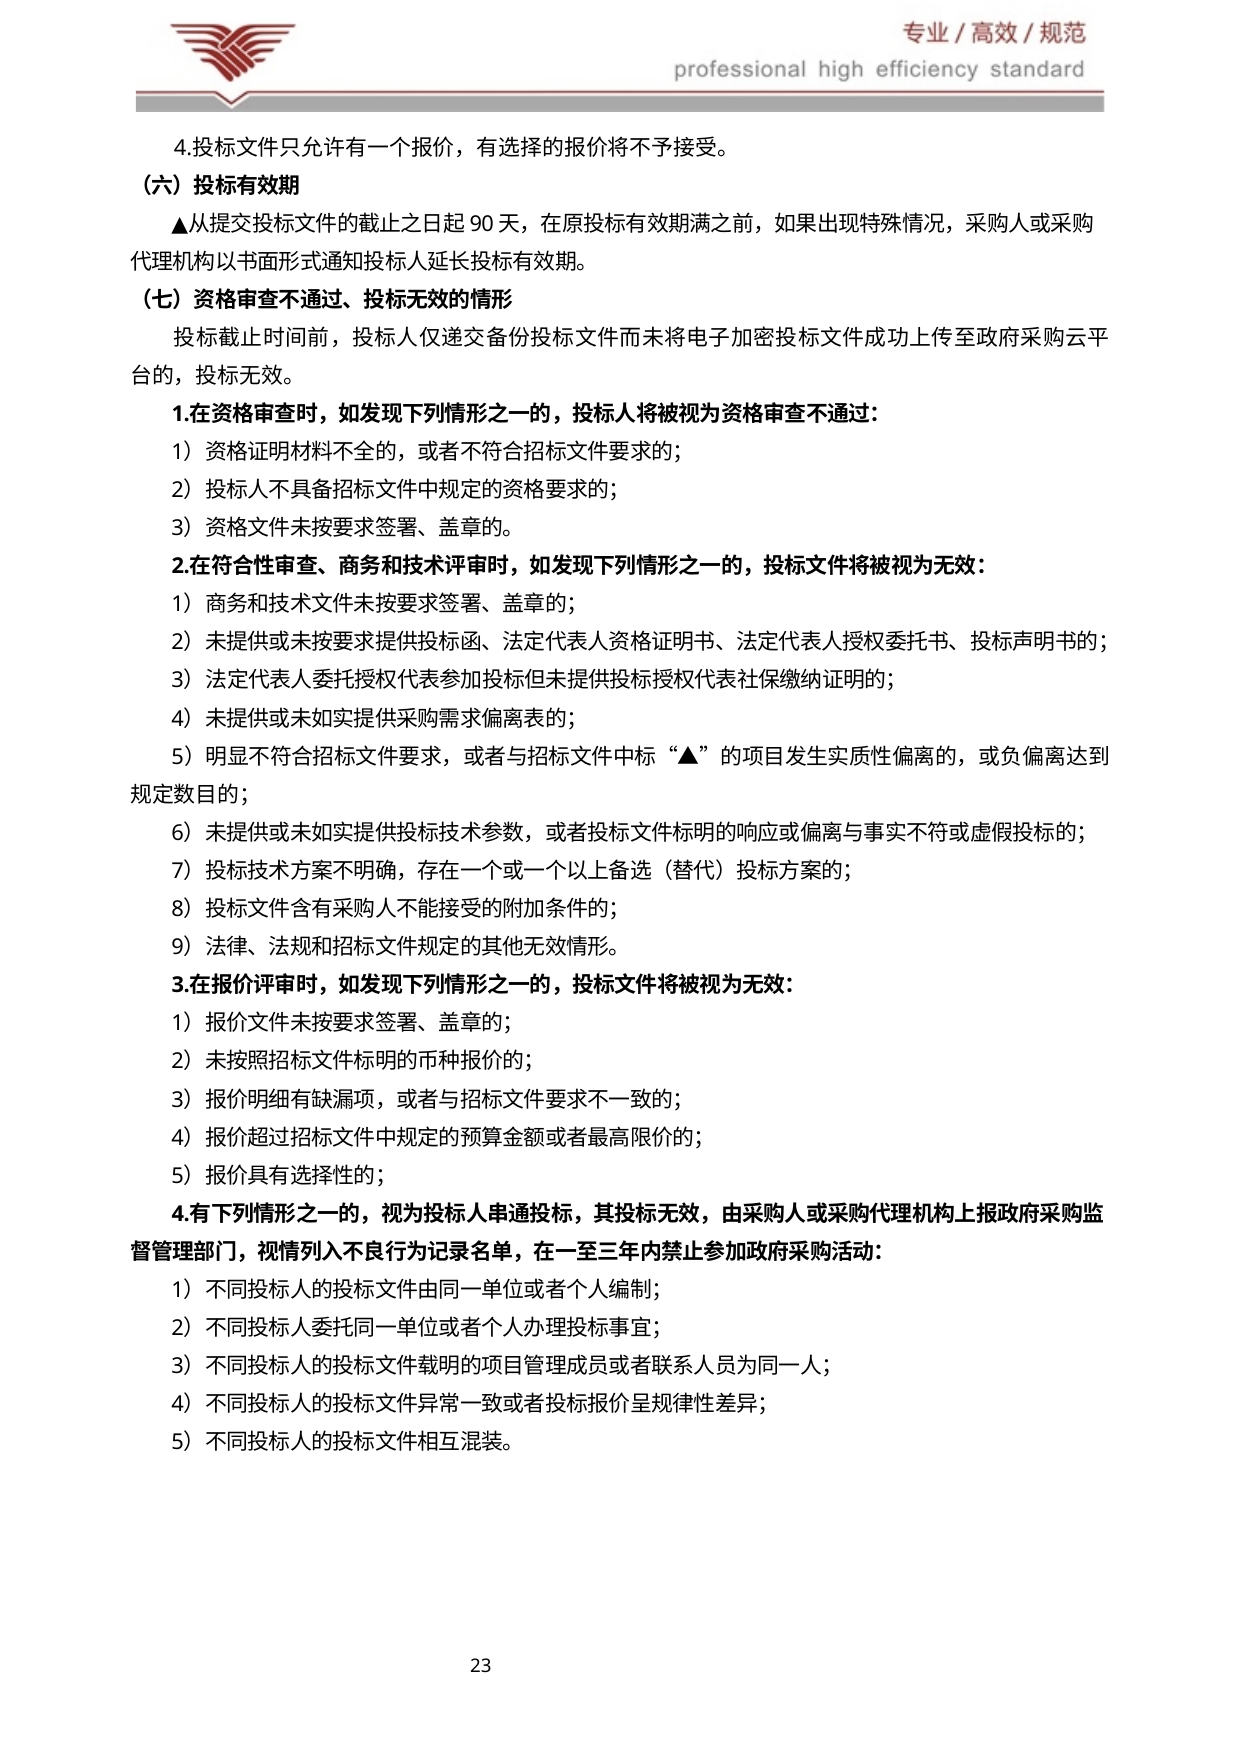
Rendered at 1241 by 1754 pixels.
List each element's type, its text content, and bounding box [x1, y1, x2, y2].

text 5）报价具有选择性的； [130, 1158, 1110, 1189]
text 6）未提供或未如实提供投标技术参数，或者投标文件标明的响应或偏离与事实不符或虚假投标的； [130, 815, 1110, 846]
text （七）资格审查不通过、投标无效的情形 [130, 282, 1110, 313]
text 4.有下列情形之一的，视为投标人串通投标，其投标无效，由采购人或采购代理机构上报政府采购监督管理部门，视情列入不良行为记录名单，在一至三年内禁止参加政府采购活动： [130, 1196, 1110, 1266]
picture [135, 0, 1105, 112]
text 4）未提供或未如实提供采购需求偏离表的； [130, 701, 1110, 732]
text 1）商务和技术文件未按要求签署、盖章的； [130, 586, 1110, 618]
text 2）不同投标人委托同一单位或者个人办理投标事宜； [130, 1310, 1110, 1342]
text 5）明显不符合招标文件要求，或者与招标文件中标“▲”的项目发生实质性偏离的，或负偏离达到规定数目的； [130, 739, 1110, 808]
text 3）不同投标人的投标文件载明的项目管理成员或者联系人员为同一人； [130, 1348, 1110, 1380]
text 9）法律、法规和招标文件规定的其他无效情形。 [130, 929, 1110, 961]
text 4）不同投标人的投标文件异常一致或者投标报价呈规律性差异； [130, 1386, 1110, 1418]
text （六）投标有效期 [130, 168, 1110, 200]
text ▲从提交投标文件的截止之日起90天，在原投标有效期满之前，如果出现特殊情况，采购人或采购代理机构以书面形式通知投标人延长投标有效期。 [130, 206, 1110, 276]
text 3）法定代表人委托授权代表参加投标但未提供投标授权代表社保缴纳证明的； [130, 662, 1110, 694]
text 2）未提供或未按要求提供投标函、法定代表人资格证明书、法定代表人授权委托书、投标声明书的； [130, 624, 1110, 656]
text 3）资格文件未按要求签署、盖章的。 [130, 510, 1110, 542]
text 4）报价超过招标文件中规定的预算金额或者最高限价的； [130, 1120, 1110, 1151]
text 2）投标人不具备招标文件中规定的资格要求的； [130, 472, 1110, 504]
text 2.在符合性审查、商务和技术评审时，如发现下列情形之一的，投标文件将被视为无效： [130, 548, 1110, 580]
text 7）投标技术方案不明确，存在一个或一个以上备选（替代）投标方案的； [130, 853, 1110, 884]
text 4.投标文件只允许有一个报价，有选择的报价将不予接受。 [130, 130, 1110, 162]
text 3.在报价评审时，如发现下列情形之一的，投标文件将被视为无效： [130, 967, 1110, 999]
text 8）投标文件含有采购人不能接受的附加条件的； [130, 891, 1110, 923]
text 1）资格证明材料不全的，或者不符合招标文件要求的； [130, 434, 1110, 466]
text 1.在资格审查时，如发现下列情形之一的，投标人将被视为资格审查不通过： [130, 396, 1110, 427]
text 3）报价明细有缺漏项，或者与招标文件要求不一致的； [130, 1082, 1110, 1113]
text 投标截止时间前，投标人仅递交备份投标文件而未将电子加密投标文件成功上传至政府采购云平台的，投标无效。 [130, 320, 1110, 389]
text 5）不同投标人的投标文件相互混装。 [130, 1424, 1110, 1456]
text 2）未按照招标文件标明的币种报价的； [130, 1043, 1110, 1075]
text 1）报价文件未按要求签署、盖章的； [130, 1005, 1110, 1037]
text 1）不同投标人的投标文件由同一单位或者个人编制； [130, 1272, 1110, 1304]
